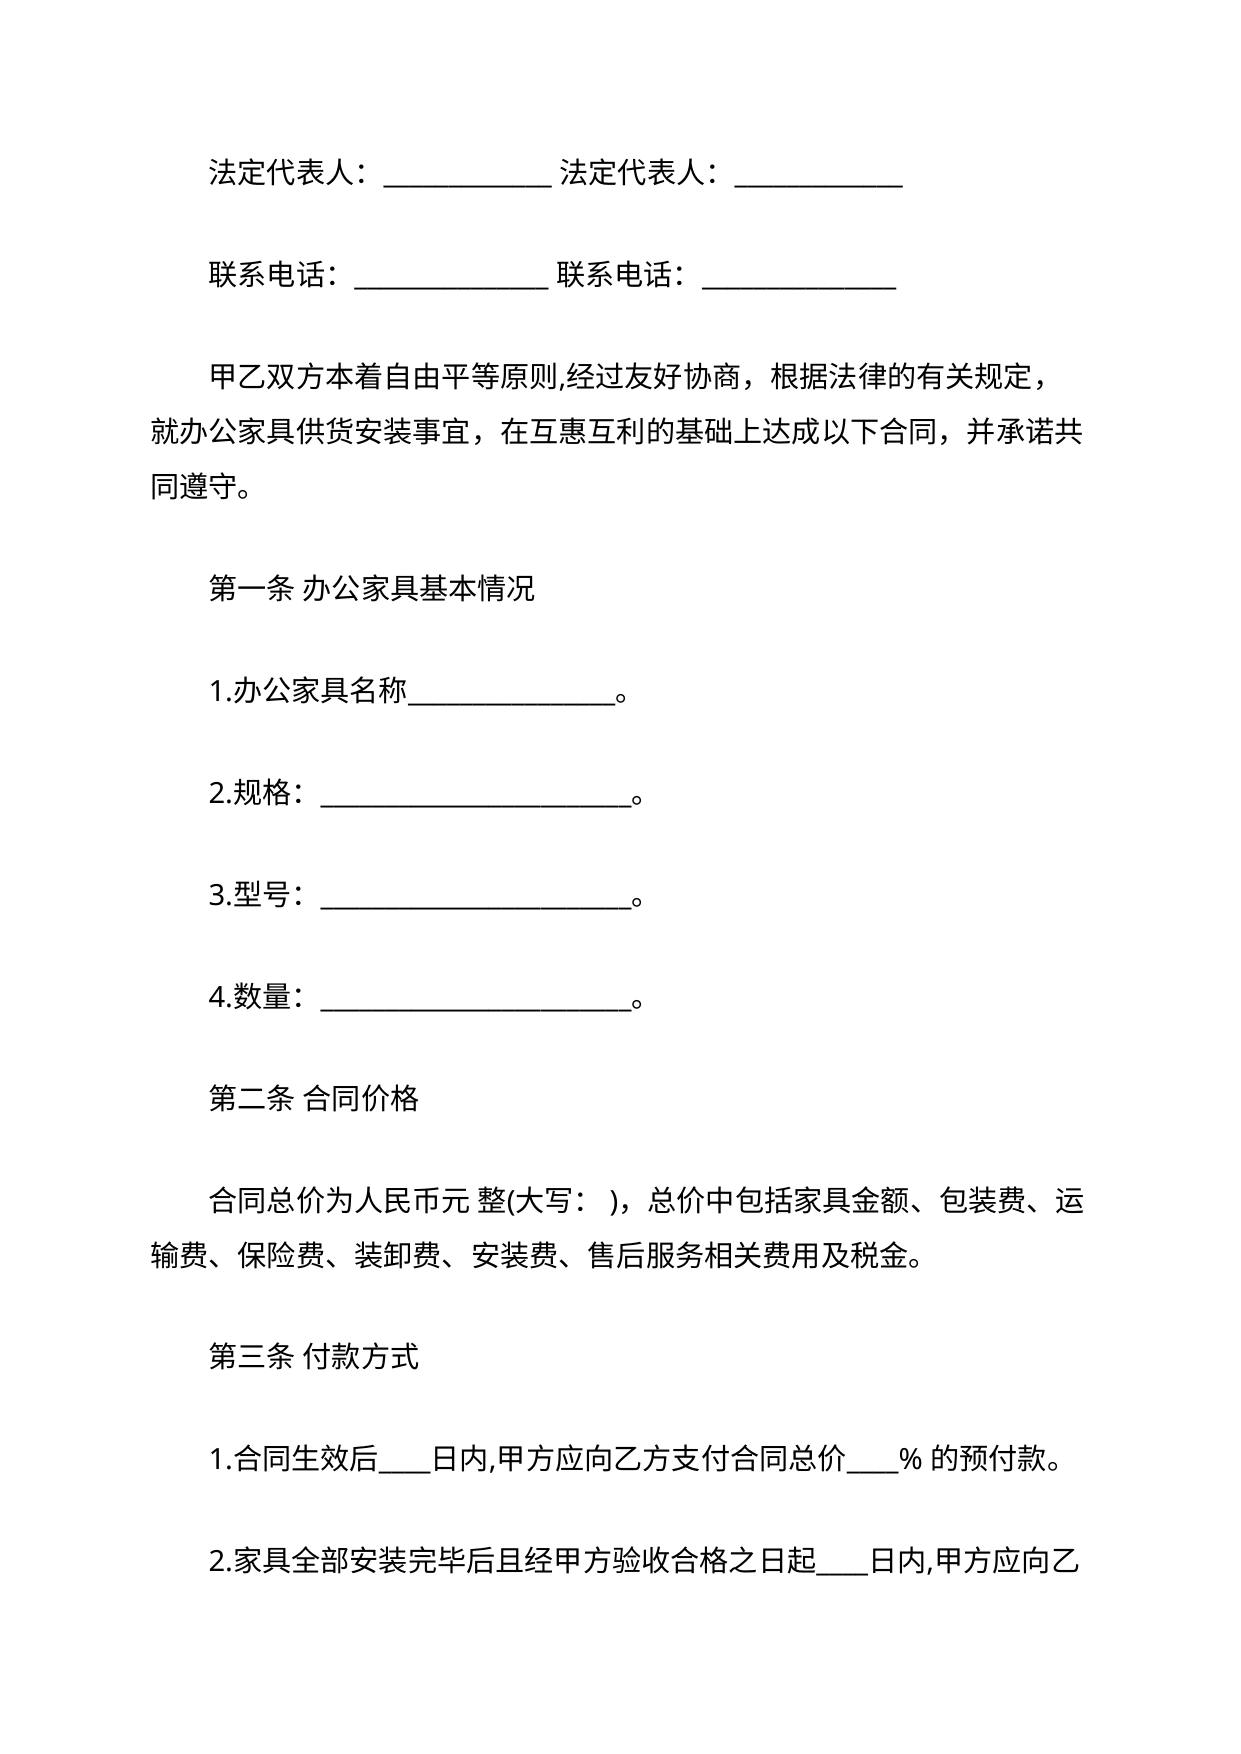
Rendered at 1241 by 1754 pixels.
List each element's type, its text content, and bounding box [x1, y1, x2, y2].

text 1.合同生效后____日内,甲方应向乙方支付合同总价____% 的预付款。 [150, 1436, 1090, 1478]
text 甲乙双方本着自由平等原则,经过友好协商，根据法律的有关规定，就办公家具供货安装事宜，在互惠互利的基础上达成以下合同，并承诺共同遵守。 [150, 354, 1090, 506]
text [150, 1538, 1090, 1580]
text 合同总价为人民币元 整(大写： )，总价中包括家具金额、包装费、运输费、保险费、装卸费、安装费、售后服务相关费用及税金。 [150, 1177, 1090, 1274]
text 4.数量：________________________。 [150, 973, 1090, 1016]
text 第三条 付款方式 [150, 1334, 1090, 1376]
text 3.型号：________________________。 [150, 871, 1090, 914]
text 法定代表人：_____________ 法定代表人：_____________ [150, 150, 1090, 192]
text 1.办公家具名称________________。 [150, 667, 1090, 710]
text 联系电话：_______________ 联系电话：_______________ [150, 252, 1090, 294]
text 第二条 合同价格 [150, 1075, 1090, 1118]
text 2.规格：________________________。 [150, 769, 1090, 812]
text 第一条 办公家具基本情况 [150, 566, 1090, 608]
